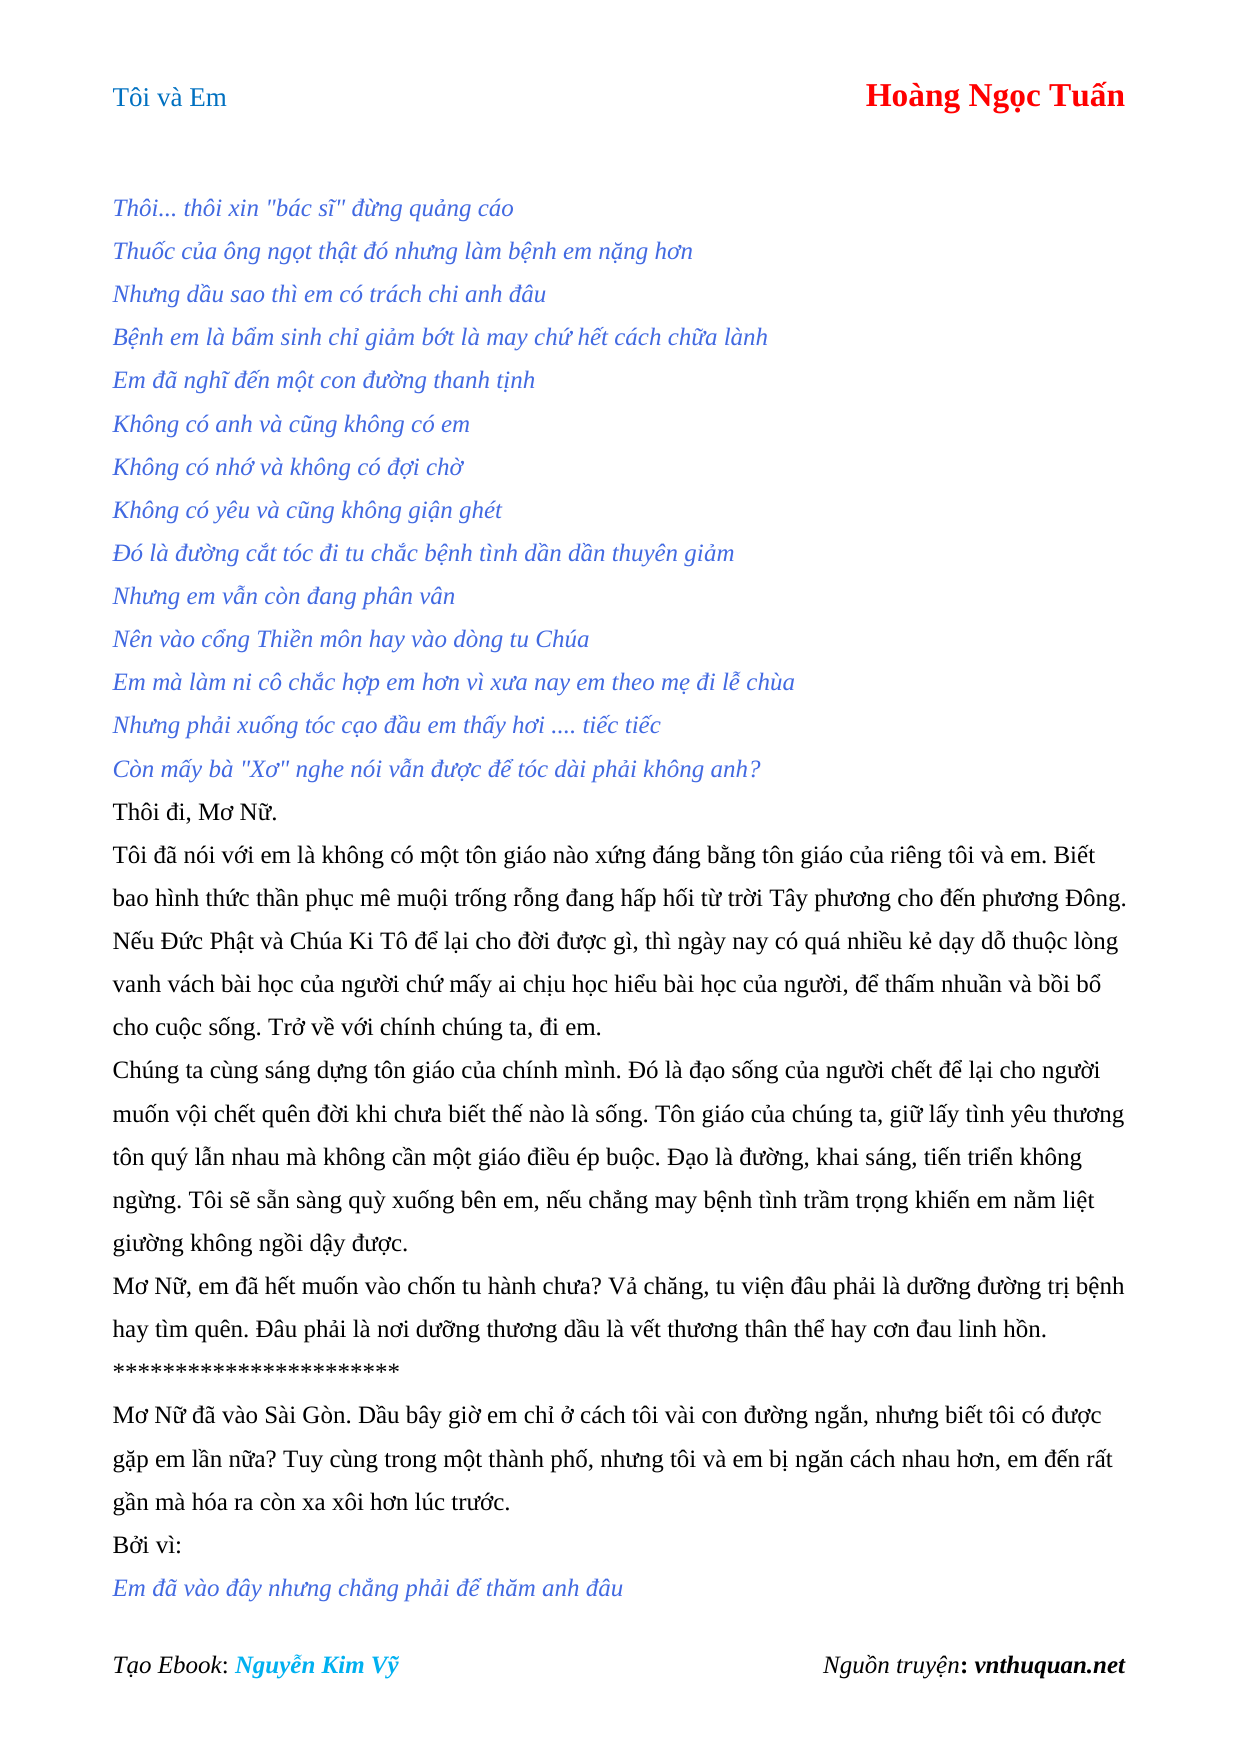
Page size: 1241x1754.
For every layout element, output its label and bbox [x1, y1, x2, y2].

text [112, 150, 1128, 1602]
